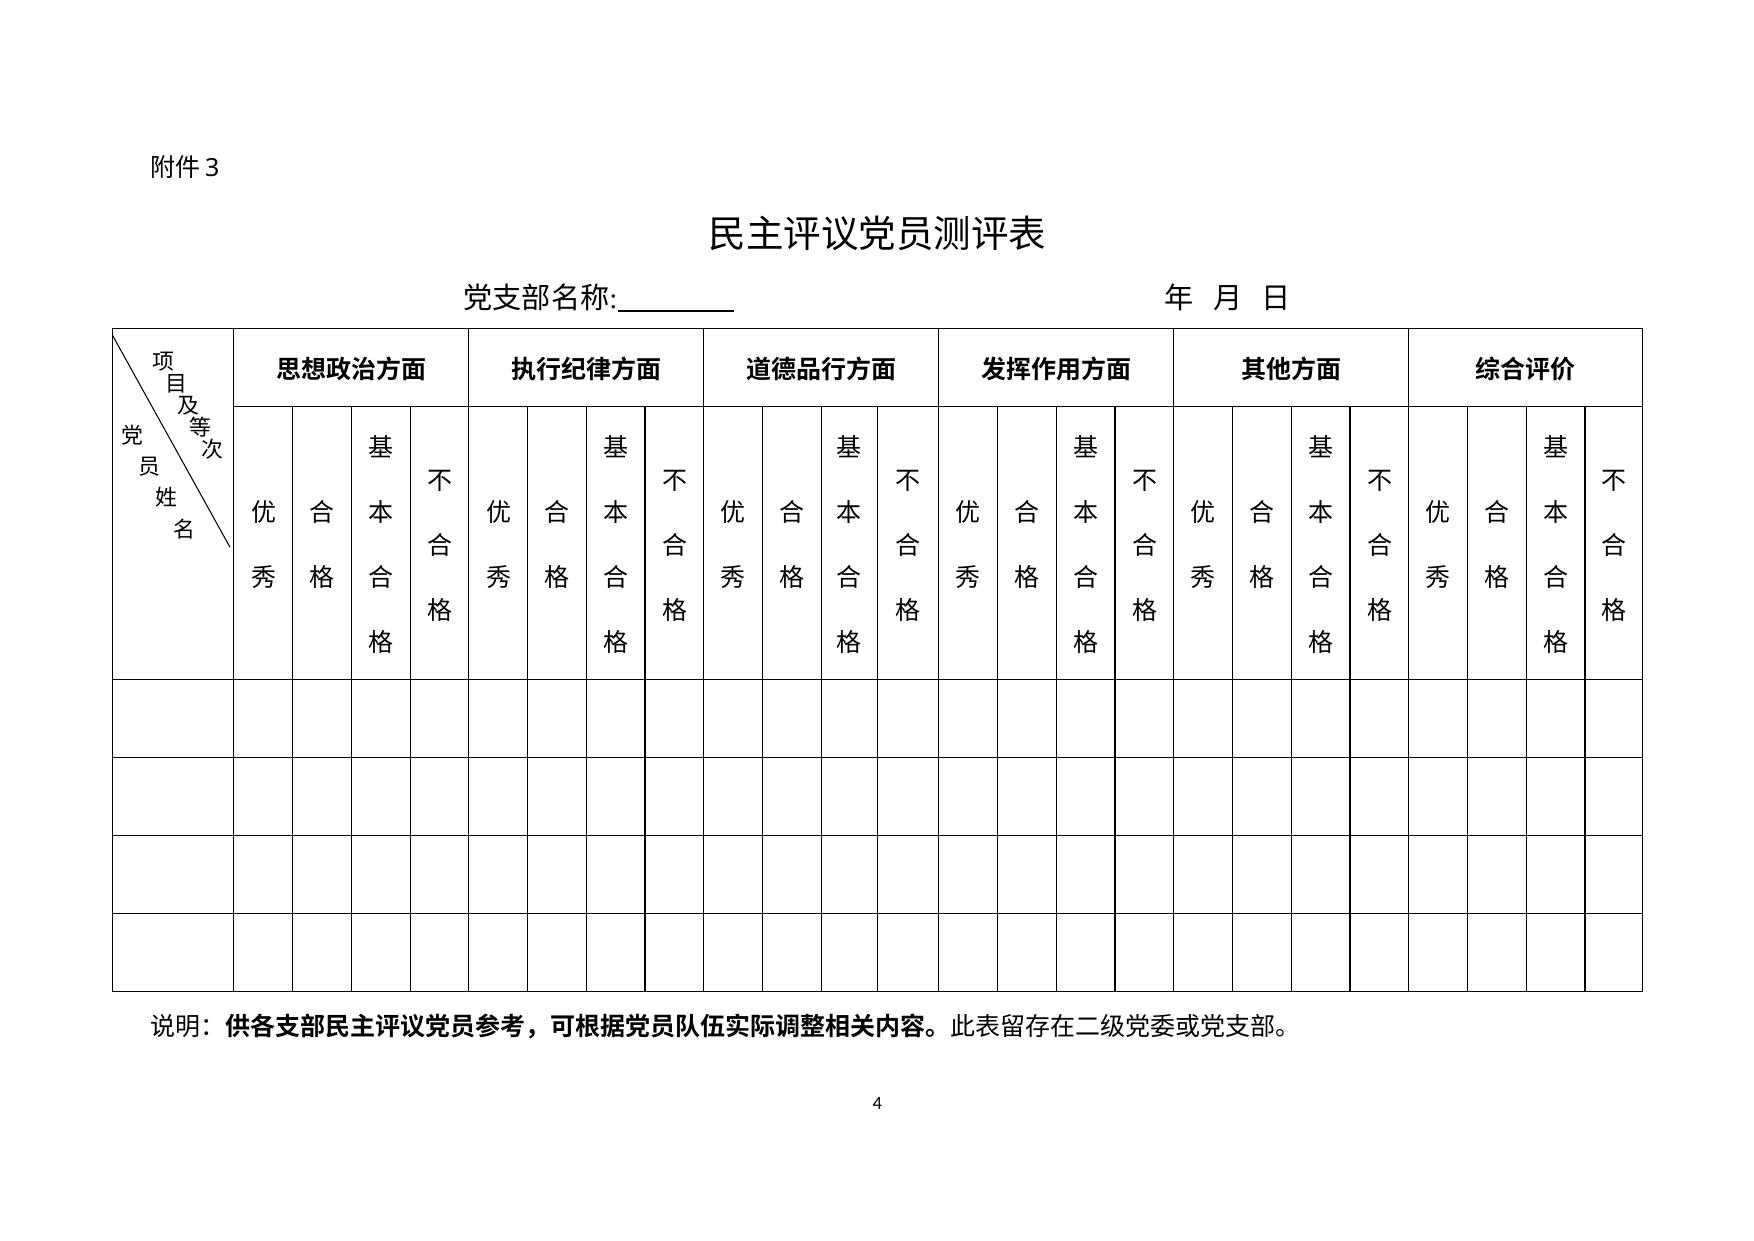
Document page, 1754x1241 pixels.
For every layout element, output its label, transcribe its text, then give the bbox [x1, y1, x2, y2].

table_cell [1174, 914, 1232, 991]
table_cell [234, 836, 292, 913]
table_cell [763, 758, 821, 835]
table_cell [878, 836, 938, 913]
table_cell [1351, 680, 1408, 757]
table_cell [528, 836, 586, 913]
table_cell [1351, 758, 1408, 835]
table_cell [587, 914, 644, 991]
table_cell [822, 836, 877, 913]
table_cell 优秀 [939, 407, 997, 679]
table_cell [113, 836, 233, 913]
table_cell [234, 914, 292, 991]
table_cell 合格 [1468, 407, 1526, 679]
table_cell [939, 758, 997, 835]
table_cell 基本合格 [1527, 407, 1584, 679]
table_cell [587, 680, 644, 757]
table_cell [411, 836, 468, 913]
table_cell 合格 [998, 407, 1056, 679]
table_cell 合格 [528, 407, 586, 679]
table_cell [469, 836, 527, 913]
table_cell [1409, 758, 1467, 835]
table_cell [352, 758, 410, 835]
table_cell [939, 914, 997, 991]
table_cell [763, 836, 821, 913]
table_cell [998, 914, 1056, 991]
table_cell [587, 758, 644, 835]
table_cell [1116, 914, 1173, 991]
table_cell 合格 [763, 407, 821, 679]
table_cell [1527, 914, 1584, 991]
table_cell 基本合格 [822, 407, 877, 679]
table_cell 基本合格 [587, 407, 644, 679]
table_cell [528, 758, 586, 835]
table_header 思想政治方面 [234, 329, 468, 406]
table_cell [822, 680, 877, 757]
table_cell [646, 914, 703, 991]
table_cell [646, 758, 703, 835]
table_cell [704, 680, 762, 757]
table_cell [998, 758, 1056, 835]
table_cell [822, 758, 877, 835]
text 党支部名称: 年 月 日 [150, 263, 1604, 328]
table_cell [822, 914, 877, 991]
table_cell [998, 836, 1056, 913]
table_cell [293, 836, 351, 913]
table_cell 优秀 [1409, 407, 1467, 679]
table_cell [1057, 758, 1114, 835]
table_cell [1409, 836, 1467, 913]
table_cell [1527, 836, 1584, 913]
table_cell [411, 914, 468, 991]
table_cell [352, 914, 410, 991]
table_cell [1468, 836, 1526, 913]
table_cell [1586, 680, 1642, 757]
table_header 其他方面 [1174, 329, 1408, 406]
table_cell [646, 836, 703, 913]
table_cell 合格 [293, 407, 351, 679]
table_cell [878, 680, 938, 757]
table_cell [1292, 680, 1349, 757]
table_cell [352, 836, 410, 913]
table_cell [234, 680, 292, 757]
table_cell [113, 914, 233, 991]
table_cell [1351, 836, 1408, 913]
table_header 执行纪律方面 [469, 329, 703, 406]
table_cell [1057, 836, 1114, 913]
table_cell 合格 [1233, 407, 1291, 679]
table_cell [1233, 680, 1291, 757]
table_cell [293, 914, 351, 991]
table_cell [998, 680, 1056, 757]
table_cell [1057, 680, 1114, 757]
table_cell [352, 680, 410, 757]
table_cell [1409, 914, 1467, 991]
table_cell [528, 914, 586, 991]
table_cell [1292, 914, 1349, 991]
table_header 道德品行方面 [704, 329, 938, 406]
table_cell [528, 680, 586, 757]
table_header 发挥作用方面 [939, 329, 1173, 406]
table_cell 不合格 [1586, 407, 1642, 679]
table_cell [939, 680, 997, 757]
table_cell [469, 758, 527, 835]
table_cell 不合格 [1351, 407, 1408, 679]
table_cell [646, 680, 703, 757]
table_cell [1116, 836, 1173, 913]
table_cell [1116, 680, 1173, 757]
table_cell [1586, 836, 1642, 913]
table_cell [1409, 680, 1467, 757]
table_cell 优秀 [704, 407, 762, 679]
table_cell [763, 680, 821, 757]
table_cell [1468, 758, 1526, 835]
table_cell [1233, 758, 1291, 835]
table_cell [1468, 680, 1526, 757]
table_cell [939, 836, 997, 913]
table_cell [704, 836, 762, 913]
table_cell [1527, 758, 1584, 835]
table_cell 优秀 [469, 407, 527, 679]
table_cell [1116, 758, 1173, 835]
table_cell [411, 680, 468, 757]
table_cell 不合格 [878, 407, 938, 679]
table_cell 不合格 [411, 407, 468, 679]
table_cell [234, 758, 292, 835]
table_cell [1292, 836, 1349, 913]
table_cell 基本合格 [1292, 407, 1349, 679]
table_cell [113, 680, 233, 757]
table_cell [704, 914, 762, 991]
table_cell 基本合格 [352, 407, 410, 679]
table_cell 优秀 [234, 407, 292, 679]
table_cell [1468, 914, 1526, 991]
table_cell [878, 914, 938, 991]
table_cell [704, 758, 762, 835]
table_cell [763, 914, 821, 991]
table_cell 不合格 [646, 407, 703, 679]
table_cell 基本合格 [1057, 407, 1114, 679]
table_cell [1057, 914, 1114, 991]
table_cell 不合格 [1116, 407, 1173, 679]
table_cell [1174, 758, 1232, 835]
table_cell [1233, 836, 1291, 913]
table_header [113, 329, 233, 679]
table_cell [411, 758, 468, 835]
table_cell [113, 758, 233, 835]
table_cell [469, 680, 527, 757]
table_cell 优秀 [1174, 407, 1232, 679]
table_cell [1586, 758, 1642, 835]
table_cell [878, 758, 938, 835]
table_cell [587, 836, 644, 913]
table_cell [1586, 914, 1642, 991]
text 附件3 [150, 133, 1604, 198]
table_cell [1292, 758, 1349, 835]
table_cell [1174, 680, 1232, 757]
text 说明：供各支部民主评议党员参考，可根据党员队伍实际调整相关内容。此表留存在二级党委或党支部。 [150, 992, 1604, 1057]
table_cell [469, 914, 527, 991]
table_cell [1174, 836, 1232, 913]
table_cell [293, 758, 351, 835]
table_header 综合评价 [1409, 329, 1642, 406]
table_cell [1527, 680, 1584, 757]
table_cell [1233, 914, 1291, 991]
text 民主评议党员测评表 [150, 198, 1604, 263]
table_cell [293, 680, 351, 757]
table_cell [1351, 914, 1408, 991]
